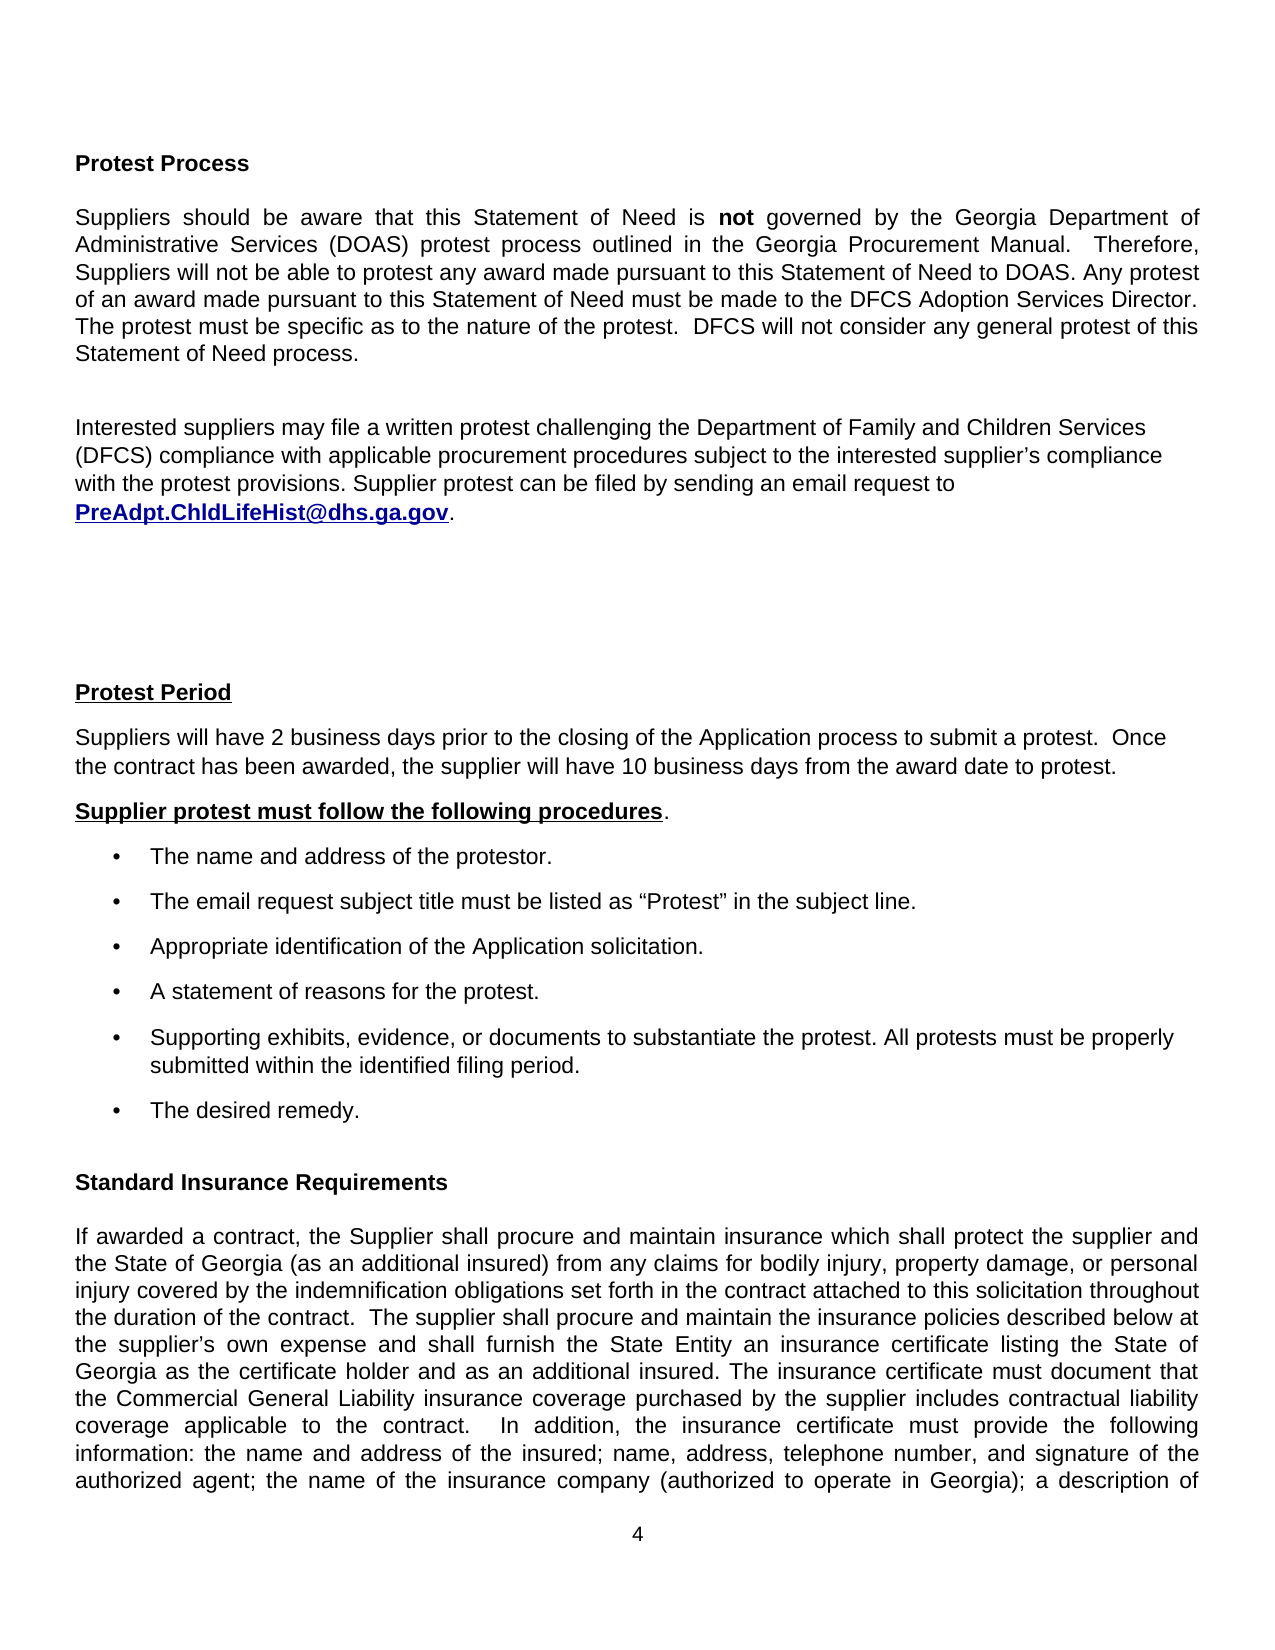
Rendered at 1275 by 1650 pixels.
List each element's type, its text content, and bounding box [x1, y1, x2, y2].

text Suppliers should be aware that this Statement of Need is not governed by the Georgia Department of Administrative Services (DOAS) protest process outlined in the Georgia Procurement Manual. Therefore, Suppliers will not be able to protest any award made pursuant to this Statement of Need to DOAS. Any protest of an award made pursuant to this Statement of Need must be made to the DFCS Adoption Services Director. The protest must be specific as to the nature of the protest. DFCS will not consider any general protest of this Statement of Need process. [75, 204, 1200, 367]
text Protest Period [75, 679, 1200, 706]
text • Appropriate identification of the Application solicitation. [75, 933, 1200, 959]
text • The name and address of the protestor. [75, 843, 1200, 869]
list The email request subject title must be listed as “Protest” in the subject line. [112, 888, 1200, 914]
text Interested suppliers may file a written protest challenging the Department of Family and Children Services (DFCS) compliance with applicable procurement procedures subject to the interested supplier’s compliance with the protest provisions. Supplier protest can be filed by sending an email request to PreAdpt.ChldLifeHist@dhs.ga.gov. [75, 413, 1200, 525]
text • The desired remedy. [75, 1097, 1200, 1123]
text Protest Process [75, 150, 1200, 177]
text • Supporting exhibits, evidence, or documents to substantiate the protest. All protests must be properly submitted within the identified filing period. [112, 1023, 1200, 1078]
text • A statement of reasons for the protest. [75, 978, 1200, 1005]
text Supplier protest must follow the following procedures. [75, 798, 1200, 824]
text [75, 1223, 1200, 1493]
text Standard Insurance Requirements [75, 1168, 1200, 1196]
text Suppliers will have 2 business days prior to the closing of the Application process to submit a protest. Once the contract has been awarded, the supplier will have 10 business days from the award date to protest. [75, 724, 1200, 779]
